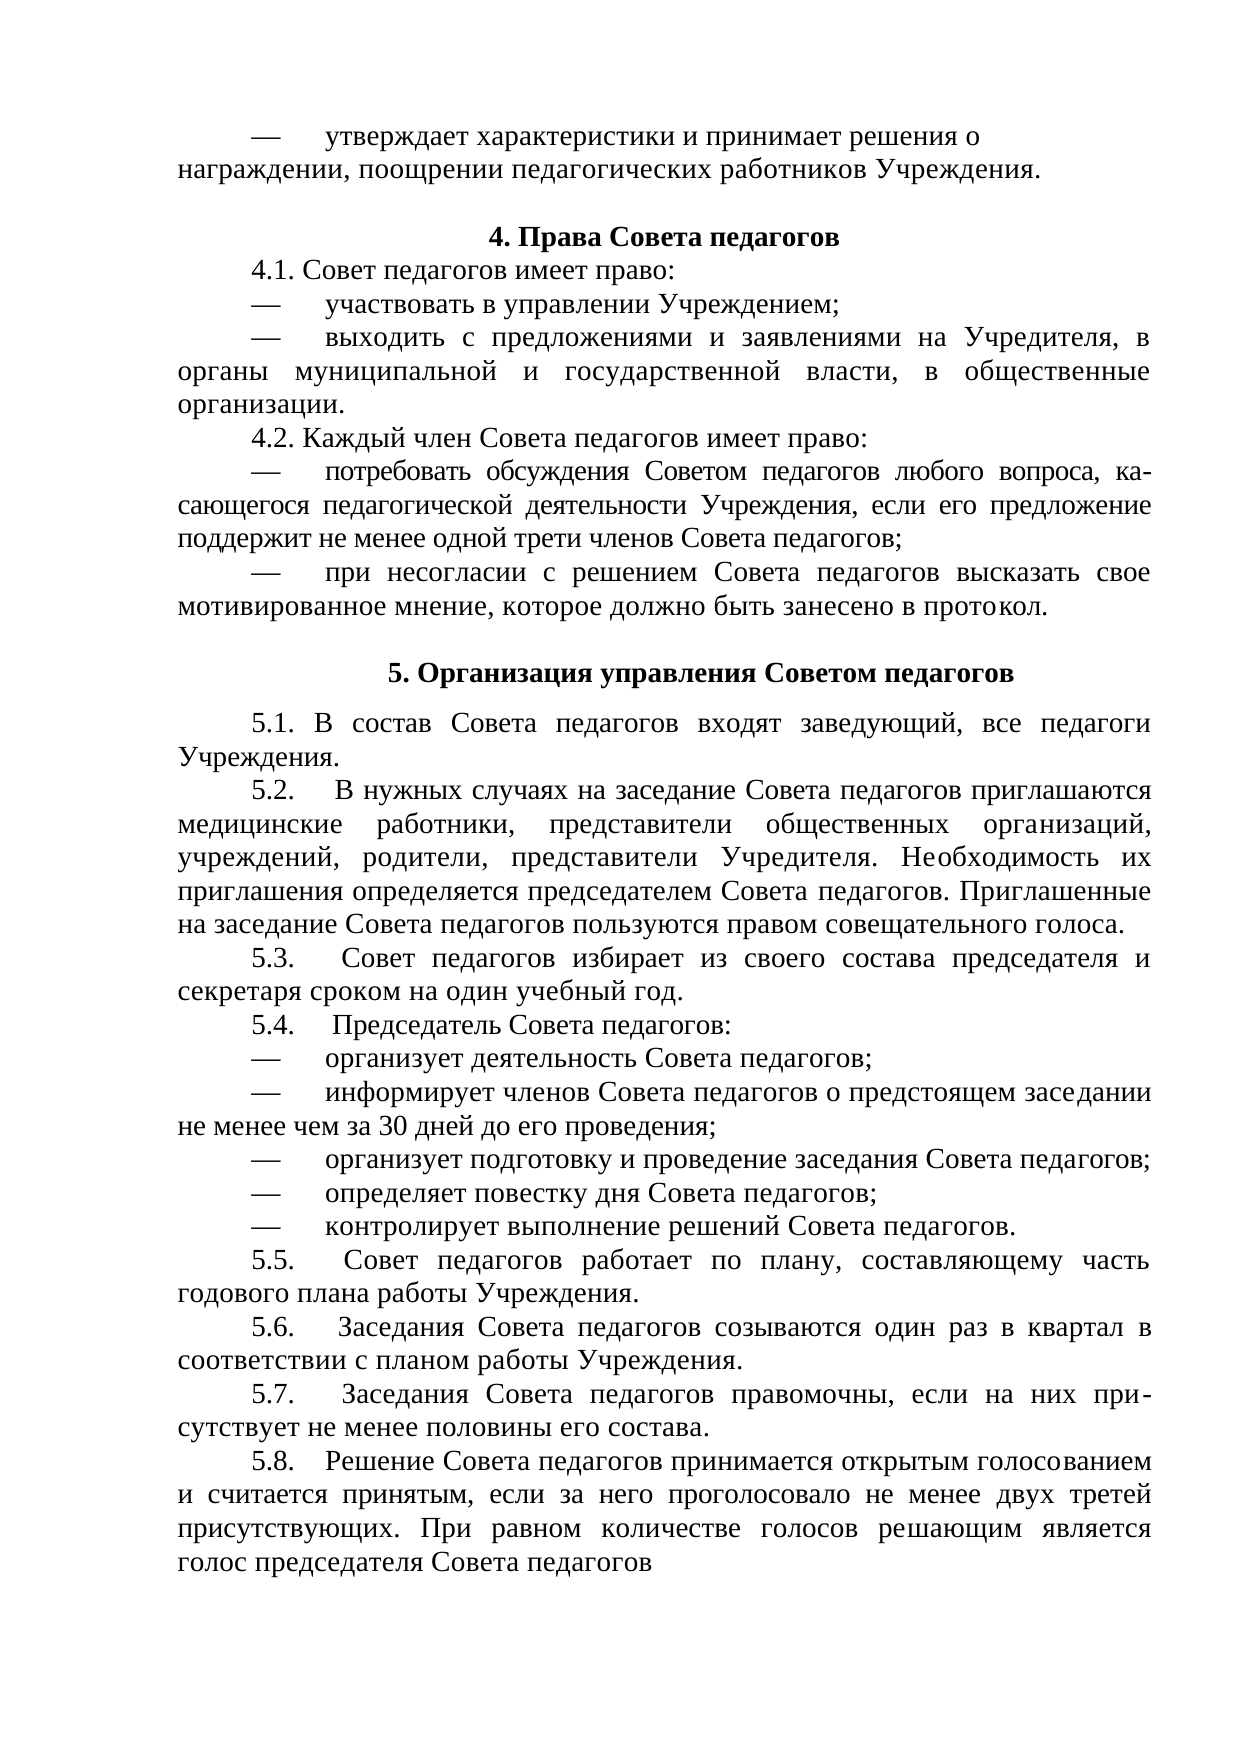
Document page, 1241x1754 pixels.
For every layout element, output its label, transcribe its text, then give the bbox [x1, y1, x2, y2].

list контролирует выполнение решений Совета педагогов. [177, 1208, 1152, 1242]
list Председатель Совета педагогов: [177, 1007, 1152, 1041]
list определяет повестку дня Совета педагогов; [177, 1175, 1152, 1208]
list Заседания Совета педагогов созываются один раз в квартал в соответствии с планом работы Учреждения. [177, 1309, 1152, 1376]
list Заседания Совета педагогов правомочны, если на них присутствует не менее половины его состава. [177, 1376, 1152, 1443]
text 4.2. Каждый член Совета педагогов имеет право: [177, 420, 1152, 453]
list Совет педагогов избирает из своего состава председателя и секретаря сроком на один учебный год. [177, 940, 1152, 1007]
text 4.1. Совет педагогов имеет право: [177, 252, 1152, 286]
list Решение Совета педагогов принимается открытым голосованием и считается принятым, если за него проголосовало не менее двух третей присутствующих. При равном количестве голосов решающим является голос председателя Совета педагогов [177, 1443, 1152, 1577]
list В нужных случаях на заседание Совета педагогов приглашаются медицинские работники, представители общественных организаций, учреждений, родители, представители Учредителя. Необходимость их приглашения определяется председателем Совета педагогов. Приглашенные на заседание Совета педагогов пользуются правом совещательного голоса. [177, 772, 1152, 940]
list Совет педагогов работает по плану, составляющему часть годового плана работы Учреждения. [177, 1242, 1152, 1309]
list организует подготовку и проведение заседания Совета педагогов; [177, 1141, 1152, 1175]
list при несогласии с решением Совета педагогов высказать свое мотивированное мнение, которое должно быть занесено в протокол. [177, 554, 1152, 621]
list потребовать обсуждения Советом педагогов любого вопроса, касающегося педагогической деятельности Учреждения, если его предложение поддержит не менее одной трети членов Совета педагогов; [177, 453, 1152, 554]
list утверждает характеристики и принимает решения о награждении, поощрении педагогических работников Учреждения. [177, 118, 1152, 185]
text 5.1. В состав Совета педагогов входят заведующий, все педагоги Учреждения. [177, 705, 1152, 772]
list участвовать в управлении Учреждением; [177, 286, 1152, 319]
text 4. Права Совета педагогов [177, 219, 1152, 252]
list выходить с предложениями и заявлениями на Учредителя, в органы муниципальной и государственной власти, в общественные организации. [177, 319, 1152, 420]
list организует деятельность Совета педагогов; [177, 1041, 1152, 1074]
list информирует членов Совета педагогов о предстоящем заседании не менее чем за 30 дней до его проведения; [177, 1074, 1152, 1141]
text 5. Организация управления Советом педагогов [177, 655, 1152, 688]
